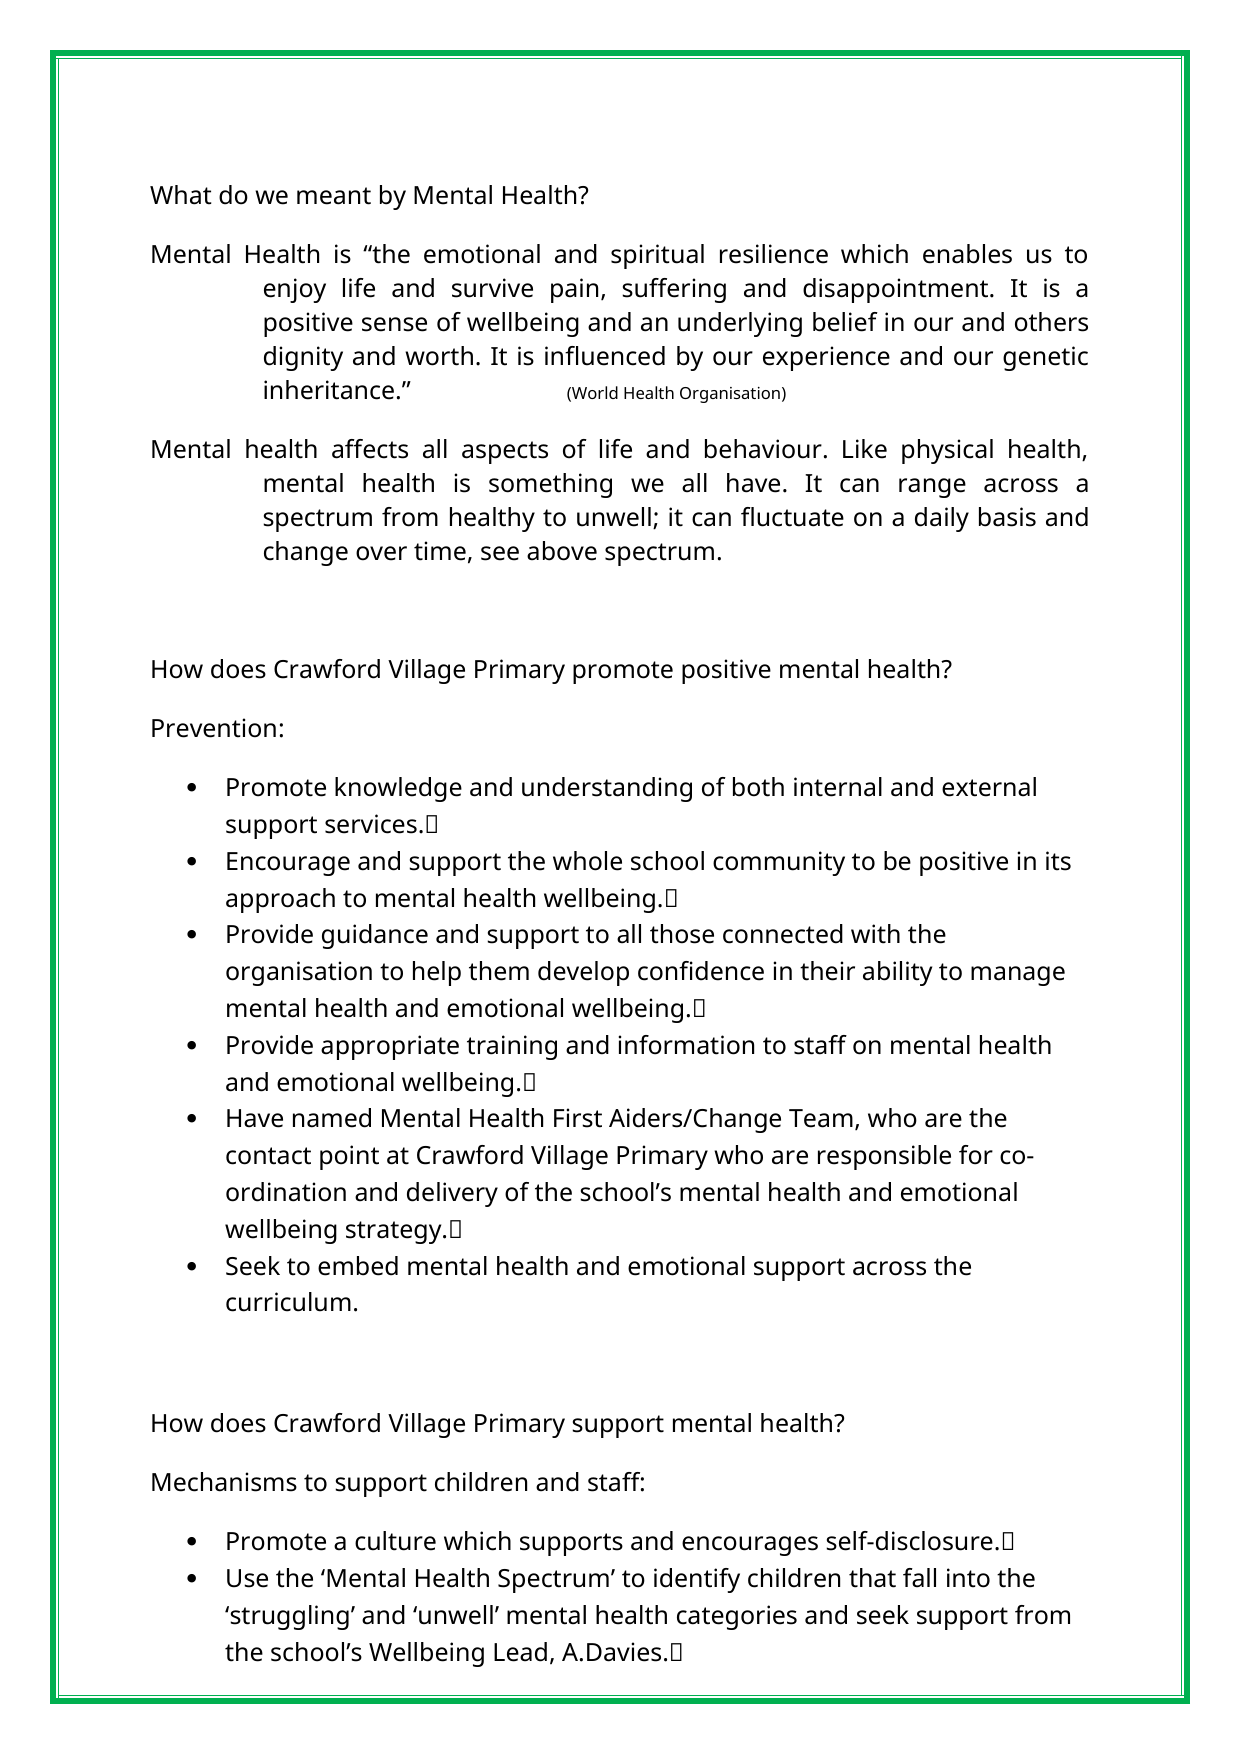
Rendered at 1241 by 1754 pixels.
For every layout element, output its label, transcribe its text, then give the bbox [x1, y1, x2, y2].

list Use the ‘Mental Health Spectrum’ to identify children that fall into the ‘struggling’ and ‘unwell’ mental health categories and seek support from the school’s Wellbeing Lead, A.Davies. [187, 1561, 1090, 1668]
text Prevention: [150, 711, 1090, 745]
list Promote knowledge and understanding of both internal and external support services. [187, 770, 1090, 841]
list Encourage and support the whole school community to be positive in its approach to mental health wellbeing. [187, 844, 1090, 914]
text How does Crawford Village Primary support mental health? [150, 1406, 1090, 1440]
text What do we meant by Mental Health? [150, 177, 1090, 211]
text Mental health affects all aspects of life and behaviour. Like physical health, mental health is something we all have. It can range across a spectrum from healthy to unwell; it can fluctuate on a daily basis and change over time, see above spectrum. [150, 432, 1090, 568]
list Provide guidance and support to all those connected with the organisation to help them develop confidence in their ability to manage mental health and emotional wellbeing. [187, 917, 1090, 1025]
list Seek to embed mental health and emotional support across the curriculum. [187, 1248, 1090, 1319]
list Provide appropriate training and information to staff on mental health and emotional wellbeing. [187, 1027, 1090, 1098]
list Promote a culture which supports and encourages self-disclosure. [187, 1524, 1090, 1558]
text Mental Health is “the emotional and spiritual resilience which enables us to enjoy life and survive pain, suffering and disappointment. It is a positive sense of wellbeing and an underlying belief in our and others dignity and worth. It is influenced by our experience and our genetic inheritance.” (World Health Organisation) [150, 236, 1090, 407]
text Mechanisms to support children and staff: [150, 1465, 1090, 1499]
list Have named Mental Health First Aiders/Change Team, who are the contact point at Crawford Village Primary who are responsible for co-ordination and delivery of the school’s mental health and emotional wellbeing strategy. [187, 1101, 1090, 1245]
text How does Crawford Village Primary promote positive mental health? [150, 652, 1090, 686]
